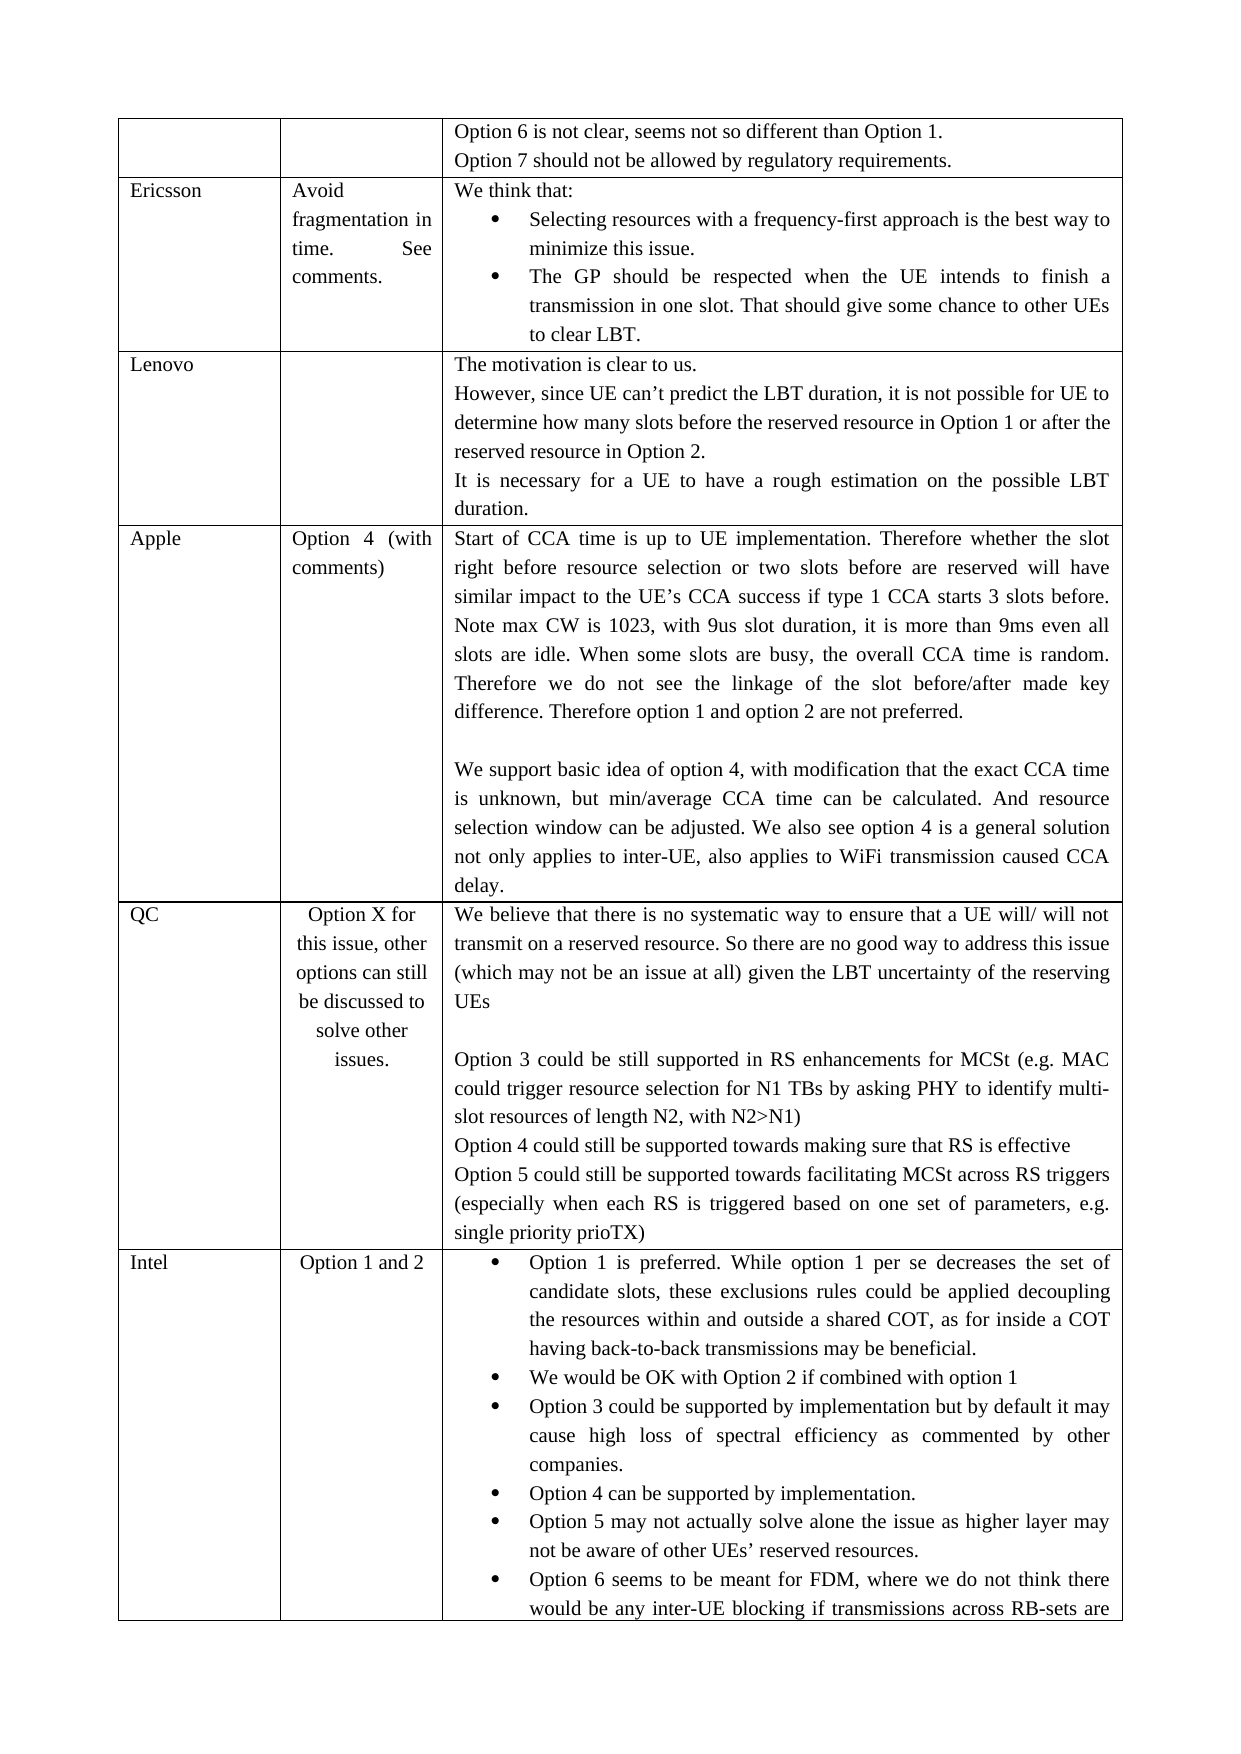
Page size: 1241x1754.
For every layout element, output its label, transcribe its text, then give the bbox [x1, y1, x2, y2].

table_cell Avoid fragmentation in time. See comments. [281, 178, 442, 351]
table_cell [119, 119, 280, 177]
table_cell Apple [119, 526, 280, 901]
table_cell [443, 119, 1122, 177]
table_cell We believe that there is no systematic way to ensure that a UE will/ will not transmit on a reserved resource. So there are no good way to address this issue (which may not be an issue at all) given the LBT uncertainty of the reserving UEs Option 3 could be still supported in RS enhancements for MCSt (e.g. MAC could trigger resource selection for N1 TBs by asking PHY to identify multi-slot resources of length N2, with N2>N1) Option 4 could still be supported towards making sure that RS is effective Option 5 could still be supported towards facilitating MCSt across RS triggers (especially when each RS is triggered based on one set of parameters, e.g. single priority prioTX) [443, 903, 1122, 1249]
table_cell Option X for this issue, other options can still be discussed to solve other issues. [281, 903, 442, 1249]
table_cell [443, 1250, 1122, 1620]
table_cell [281, 352, 442, 525]
table_cell Option 4 (with comments) [281, 526, 442, 901]
table_cell The motivation is clear to us. However, since UE can’t predict the LBT duration, it is not possible for UE to determine how many slots before the reserved resource in Option 1 or after the reserved resource in Option 2. It is necessary for a UE to have a rough estimation on the possible LBT duration. [443, 352, 1122, 525]
table_cell We think that: Selecting resources with a frequency-first approach is the best way to minimize this issue. The GP should be respected when the UE intends to finish a transmission in one slot. That should give some chance to other UEs to clear LBT. [443, 178, 1122, 351]
table_cell Lenovo [119, 352, 280, 525]
table_cell Start of CCA time is up to UE implementation. Therefore whether the slot right before resource selection or two slots before are reserved will have similar impact to the UE’s CCA success if type 1 CCA starts 3 slots before. Note max CW is 1023, with 9us slot duration, it is more than 9ms even all slots are idle. When some slots are busy, the overall CCA time is random. Therefore we do not see the linkage of the slot before/after made key difference. Therefore option 1 and option 2 are not preferred. We support basic idea of option 4, with modification that the exact CCA time is unknown, but min/average CCA time can be calculated. And resource selection window can be adjusted. We also see option 4 is a general solution not only applies to inter-UE, also applies to WiFi transmission caused CCA delay. [443, 526, 1122, 901]
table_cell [281, 119, 442, 177]
table_cell Option 1 and 2 [281, 1250, 442, 1620]
table_cell Intel [119, 1250, 280, 1620]
table_cell Ericsson [119, 178, 280, 351]
table_cell QC [119, 903, 280, 1249]
